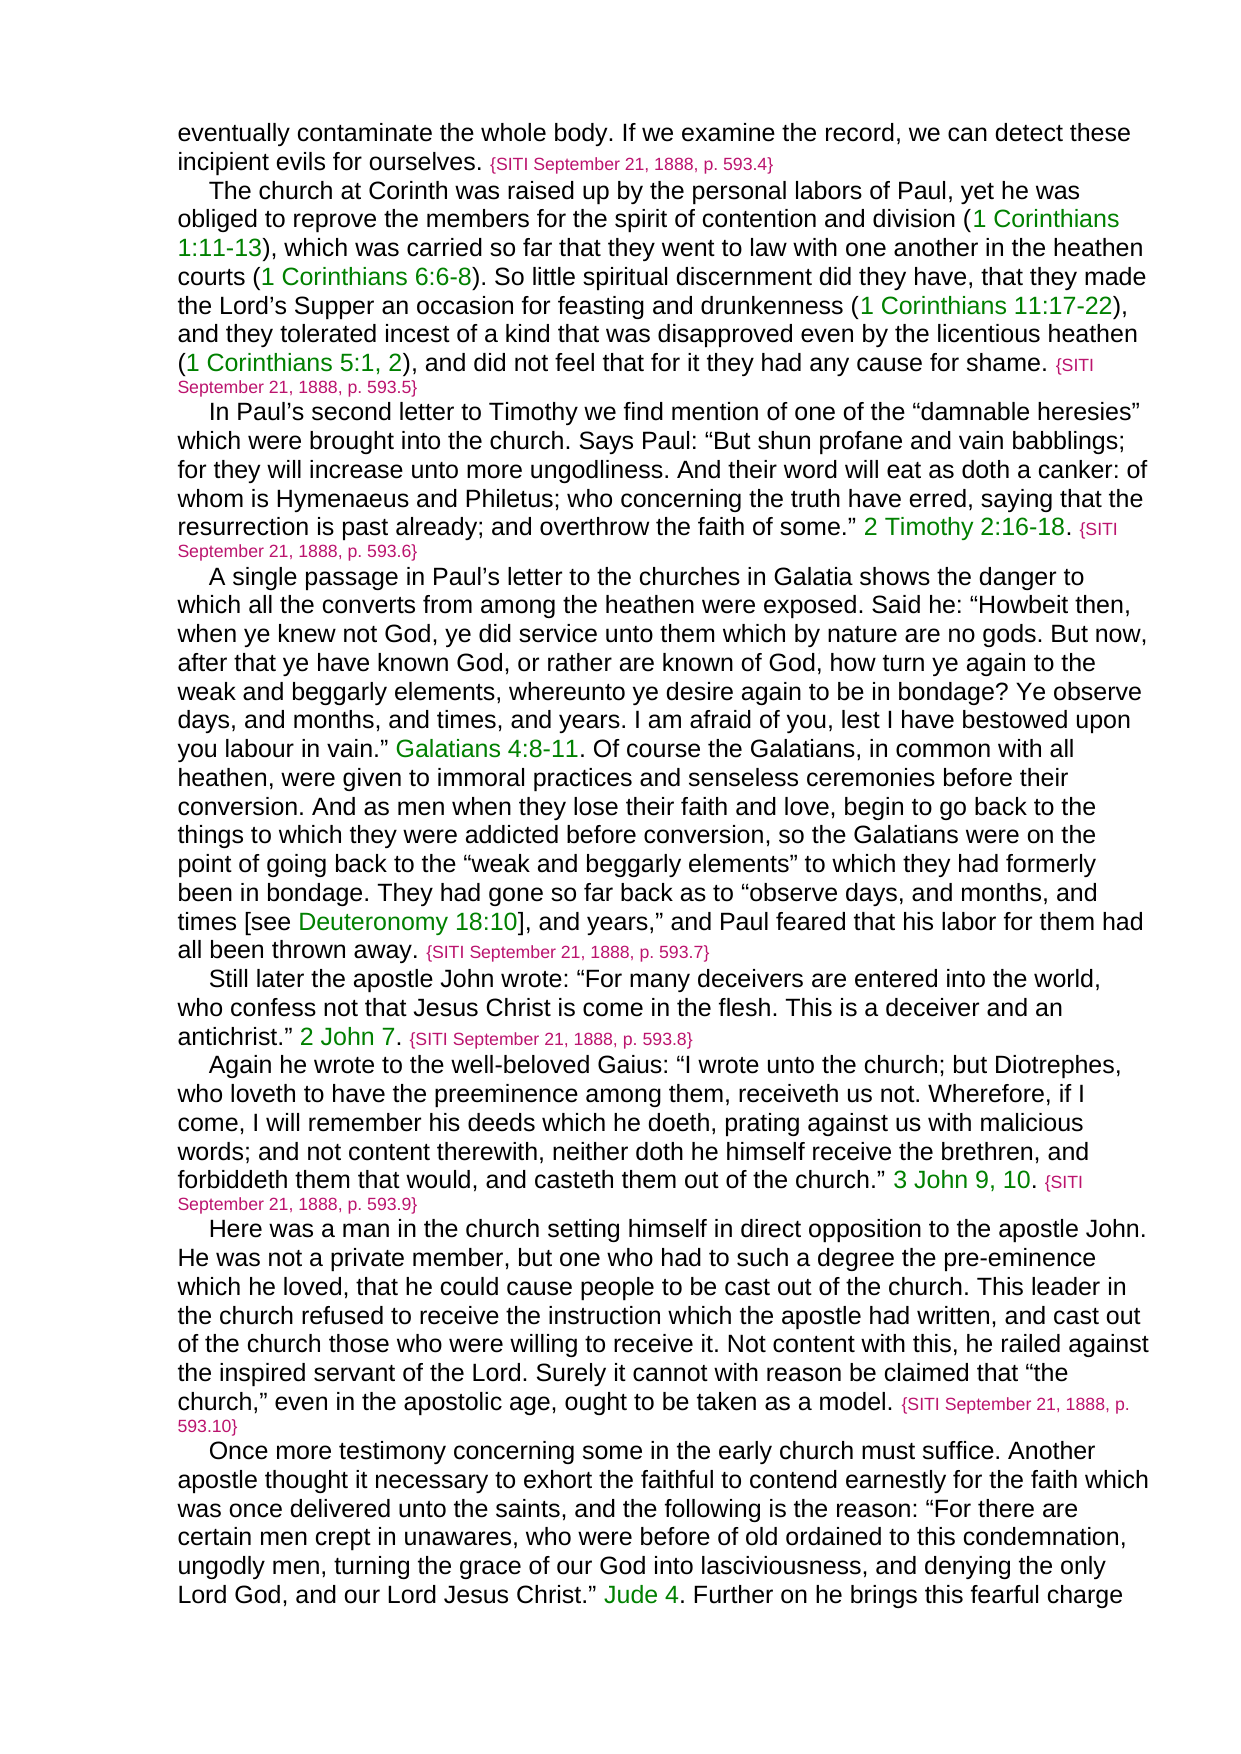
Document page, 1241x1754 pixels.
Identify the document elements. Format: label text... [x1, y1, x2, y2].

text A single passage in Paul’s letter to the churches in Galatia shows the danger to which all the converts from among the heathen were exposed. Said he: “Howbeit then, when ye knew not God, ye did service unto them which by nature are no gods. But now, after that ye have known God, or rather are known of God, how turn ye again to the weak and beggarly elements, whereunto ye desire again to be in bondage? Ye observe days, and months, and times, and years. I am afraid of you, lest I have bestowed upon you labour in vain.” Galatians 4:8-11. Of course the Galatians, in common with all heathen, were given to immoral practices and senseless ceremonies before their conversion. And as men when they lose their faith and love, begin to go back to the things to which they were addicted before conversion, so the Galatians were on the point of going back to the “weak and beggarly elements” to which they had formerly been in bondage. They had gone so far back as to “observe days, and months, and times [see Deuteronomy 18:10], and years,” and Paul feared that his labor for them had all been thrown away. {SITI September 21, 1888, p. 593.7} [177, 561, 1152, 964]
text In Paul’s second letter to Timothy we find mention of one of the “damnable heresies” which were brought into the church. Says Paul: “But shun profane and vain babblings; for they will increase unto more ungodliness. And their word will eat as doth a canker: of whom is Hymenaeus and Philetus; who concerning the truth have erred, saying that the resurrection is past already; and overthrow the faith of some.” 2 Timothy 2:16-18. {SITI September 21, 1888, p. 593.6} [177, 397, 1152, 561]
text Still later the apostle John wrote: “For many deceivers are entered into the world, who confess not that Jesus Christ is come in the flesh. This is a deceiver and an antichrist.” 2 John 7. {SITI September 21, 1888, p. 593.8} [177, 964, 1152, 1050]
text Here was a man in the church setting himself in direct opposition to the apostle John. He was not a private member, but one who had to such a degree the pre-eminence which he loved, that he could cause people to be cast out of the church. This leader in the church refused to receive the instruction which the apostle had written, and cast out of the church those who were willing to receive it. Not content with this, he railed against the inspired servant of the Lord. Surely it cannot with reason be claimed that “the church,” even in the apostolic age, ought to be taken as a model. {SITI September 21, 1888, p. 593.10} [177, 1214, 1152, 1436]
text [177, 1436, 1152, 1608]
text The church at Corinth was raised up by the personal labors of Paul, yet he was obliged to reprove the members for the spirit of contention and division (1 Corinthians 1:11-13), which was carried so far that they went to law with one another in the heathen courts (1 Corinthians 6:6-8). So little spiritual discernment did they have, that they made the Lord’s Supper an occasion for feasting and drunkenness (1 Corinthians 11:17-22), and they tolerated incest of a kind that was disapproved even by the licentious heathen (1 Corinthians 5:1, 2), and did not feel that for it they had any cause for shame. {SITI September 21, 1888, p. 593.5} [177, 176, 1152, 397]
text Again he wrote to the well-beloved Gaius: “I wrote unto the church; but Diotrephes, who loveth to have the preeminence among them, receiveth us not. Wherefore, if I come, I will remember his deeds which he doeth, prating against us with malicious words; and not content therewith, neither doth he himself receive the brethren, and forbiddeth them that would, and casteth them out of the church.” 3 John 9, 10. {SITI September 21, 1888, p. 593.9} [177, 1050, 1152, 1214]
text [177, 118, 1152, 176]
